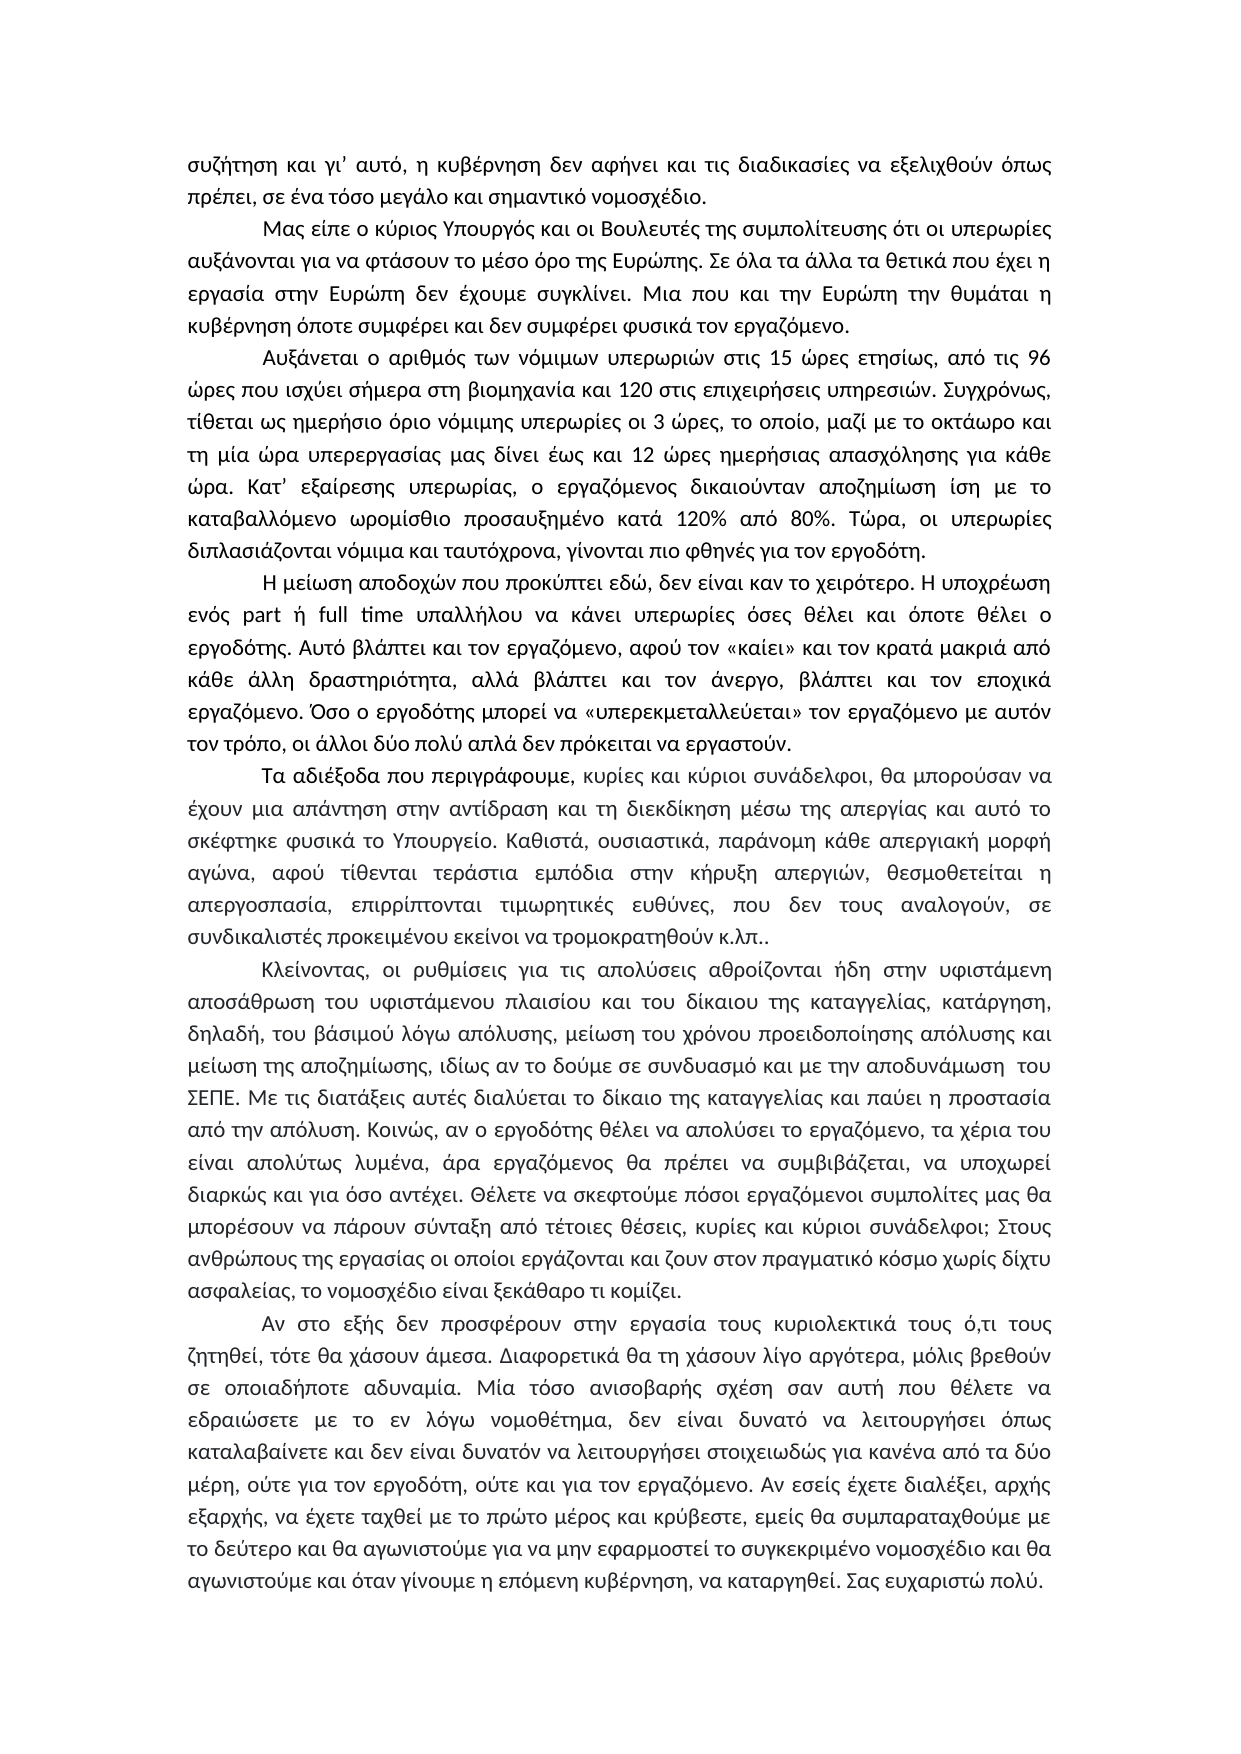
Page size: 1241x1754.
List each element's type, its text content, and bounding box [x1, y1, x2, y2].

text Κλείνοντας, οι ρυθμίσεις για τις απολύσεις αθροίζονται ήδη στην υφιστάμενη αποσάθρωση του υφιστάμενου πλαισίου και του δίκαιου της καταγγελίας, κατάργηση, δηλαδή, του βάσιμού λόγω απόλυσης, μείωση του χρόνου προειδοποίησης απόλυσης και μείωση της αποζημίωσης, ιδίως αν το δούμε σε συνδυασμό και με την αποδυνάμωση του ΣΕΠΕ. Με τις διατάξεις αυτές διαλύεται το δίκαιο της καταγγελίας και παύει η προστασία από την απόλυση. Κοινώς, αν ο εργοδότης θέλει να απολύσει το εργαζόμενο, τα χέρια του είναι απολύτως λυμένα, άρα εργαζόμενος θα πρέπει να συμβιβάζεται, να υποχωρεί διαρκώς και για όσο αντέχει. Θέλετε να σκεφτούμε πόσοι εργαζόμενοι συμπολίτες μας θα μπορέσουν να πάρουν σύνταξη από τέτοιες θέσεις, κυρίες και κύριοι συνάδελφοι; Στους ανθρώπους της εργασίας οι οποίοι εργάζονται και ζουν στον πραγματικό κόσμο χωρίς δίχτυ ασφαλείας, το νομοσχέδιο είναι ξεκάθαρο τι κομίζει. [187, 955, 1053, 1304]
text Αυξάνεται ο αριθμός των νόμιμων υπερωριών στις 15 ώρες ετησίως, από τις 96 ώρες που ισχύει σήμερα στη βιομηχανία και 120 στις επιχειρήσεις υπηρεσιών. Συγχρόνως, τίθεται ως ημερήσιο όριο νόμιμης υπερωρίες οι 3 ώρες, το οποίο, μαζί με το οκτάωρο και τη μία ώρα υπερεργασίας μας δίνει έως και 12 ώρες ημερήσιας απασχόλησης για κάθε ώρα. Κατ’ εξαίρεσης υπερωρίας, ο εργαζόμενος δικαιούνταν αποζημίωση ίση με το καταβαλλόμενο ωρομίσθιο προσαυξημένο κατά 120% από 80%. Τώρα, οι υπερωρίες διπλασιάζονται νόμιμα και ταυτόχρονα, γίνονται πιο φθηνές για τον εργοδότη. [187, 343, 1053, 564]
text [187, 150, 1053, 210]
text Τα αδιέξοδα που περιγράφουμε, κυρίες και κύριοι συνάδελφοι, θα μπορούσαν να έχουν μια απάντηση στην αντίδραση και τη διεκδίκηση μέσω της απεργίας και αυτό το σκέφτηκε φυσικά το Υπουργείο. Καθιστά, ουσιαστικά, παράνομη κάθε απεργιακή μορφή αγώνα, αφού τίθενται τεράστια εμπόδια στην κήρυξη απεργιών, θεσμοθετείται η απεργοσπασία, επιρρίπτονται τιμωρητικές ευθύνες, που δεν τους αναλογούν, σε συνδικαλιστές προκειμένου εκείνοι να τρομοκρατηθούν κ.λπ.. [187, 762, 1053, 951]
text Μας είπε ο κύριος Υπουργός και οι Βουλευτές της συμπολίτευσης ότι οι υπερωρίες αυξάνονται για να φτάσουν το μέσο όρο της Ευρώπης. Σε όλα τα άλλα τα θετικά που έχει η εργασία στην Ευρώπη δεν έχουμε συγκλίνει. Μια που και την Ευρώπη την θυμάται η κυβέρνηση όποτε συμφέρει και δεν συμφέρει φυσικά τον εργαζόμενο. [187, 214, 1053, 339]
text Η μείωση αποδοχών που προκύπτει εδώ, δεν είναι καν το χειρότερο. Η υποχρέωση ενός part ή full time υπαλλήλου να κάνει υπερωρίες όσες θέλει και όποτε θέλει ο εργοδότης. Αυτό βλάπτει και τον εργαζόμενο, αφού τον «καίει» και τον κρατά μακριά από κάθε άλλη δραστηριότητα, αλλά βλάπτει και τον άνεργο, βλάπτει και τον εποχικά εργαζόμενο. Όσο ο εργοδότης μπορεί να «υπερεκμεταλλεύεται» τον εργαζόμενο με αυτόν τον τρόπο, οι άλλοι δύο πολύ απλά δεν πρόκειται να εργαστούν. [187, 568, 1053, 757]
text Αν στο εξής δεν προσφέρουν στην εργασία τους κυριολεκτικά τους ό,τι τους ζητηθεί, τότε θα χάσουν άμεσα. Διαφορετικά θα τη χάσουν λίγο αργότερα, μόλις βρεθούν σε οποιαδήποτε αδυναμία. Μία τόσο ανισοβαρής σχέση σαν αυτή που θέλετε να εδραιώσετε με το εν λόγω νομοθέτημα, δεν είναι δυνατό να λειτουργήσει όπως καταλαβαίνετε και δεν είναι δυνατόν να λειτουργήσει στοιχειωδώς για κανένα από τα δύο μέρη, ούτε για τον εργοδότη, ούτε και για τον εργαζόμενο. Αν εσείς έχετε διαλέξει, αρχής εξαρχής, να έχετε ταχθεί με το πρώτο μέρος και κρύβεστε, εμείς θα συμπαραταχθούμε με το δεύτερο και θα αγωνιστούμε για να μην εφαρμοστεί το συγκεκριμένο νομοσχέδιο και θα αγωνιστούμε και όταν γίνουμε η επόμενη κυβέρνηση, να καταργηθεί. Σας ευχαριστώ πολύ. [187, 1309, 1053, 1594]
